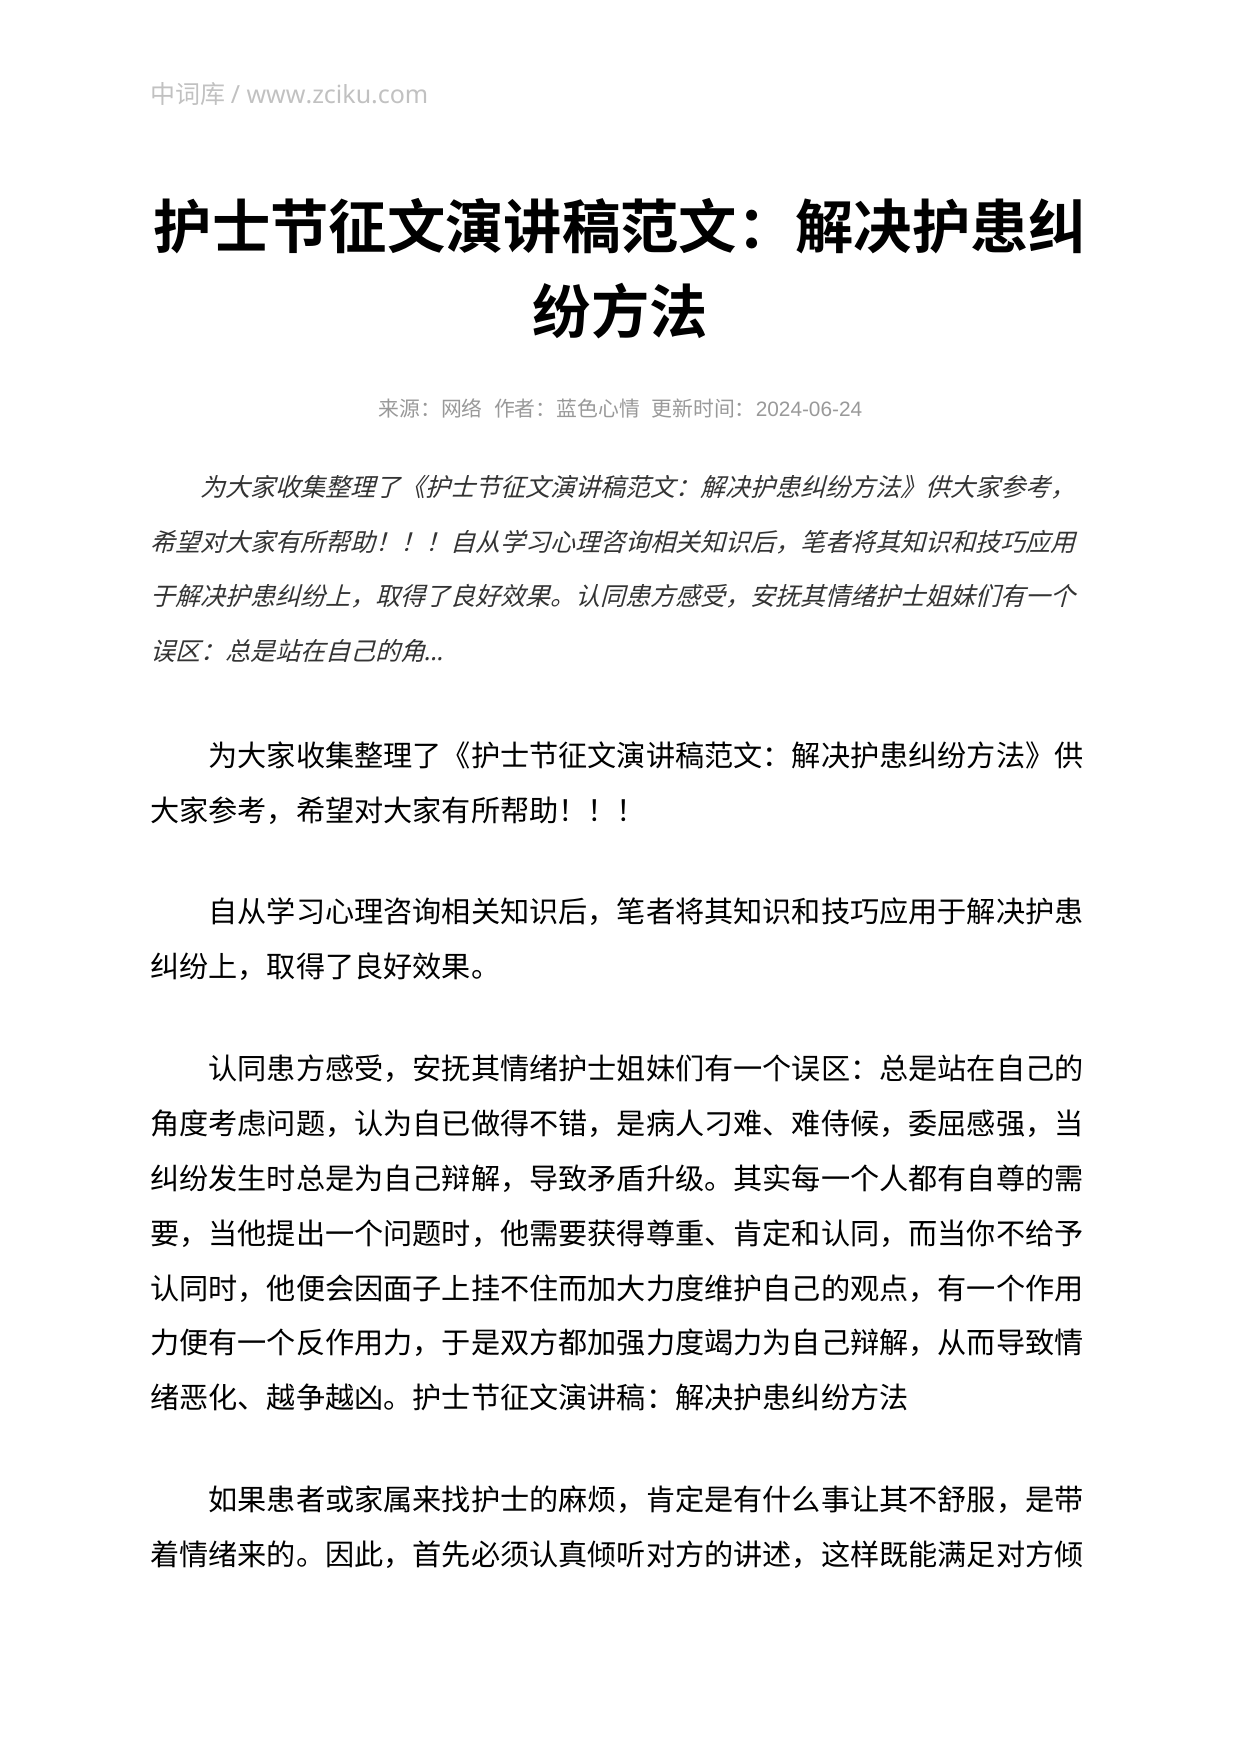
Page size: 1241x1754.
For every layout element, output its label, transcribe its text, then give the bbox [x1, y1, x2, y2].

text 自从学习心理咨询相关知识后，笔者将其知识和技巧应用于解决护患纠纷上，取得了良好效果。 [150, 889, 1090, 986]
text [150, 1477, 1090, 1574]
text 为大家收集整理了《护士节征文演讲稿范文：解决护患纠纷方法》供大家参考，希望对大家有所帮助！！！ [150, 732, 1090, 829]
text 认同患方感受，安抚其情绪护士姐妹们有一个误区：总是站在自己的角度考虑问题，认为自已做得不错，是病人刁难、难侍候，委屈感强，当纠纷发生时总是为自己辩解，导致矛盾升级。其实每一个人都有自尊的需要，当他提出一个问题时，他需要获得尊重、肯定和认同，而当你不给予认同时，他便会因面子上挂不住而加大力度维护自己的观点，有一个作用力便有一个反作用力，于是双方都加强力度竭力为自己辩解，从而导致情绪恶化、越争越凶。护士节征文演讲稿：解决护患纠纷方法 [150, 1046, 1090, 1417]
text 为大家收集整理了《护士节征文演讲稿范文：解决护患纠纷方法》供大家参考，希望对大家有所帮助！！！自从学习心理咨询相关知识后，笔者将其知识和技巧应用于解决护患纠纷上，取得了良好效果。认同患方感受，安抚其情绪护士姐妹们有一个误区：总是站在自己的角... [150, 468, 1090, 667]
subtitle 护士节征文演讲稿范文：解决护患纠纷方法 [150, 181, 1090, 350]
text 来源：网络 作者：蓝色心情 更新时间：2024-06-24 [150, 397, 1090, 421]
